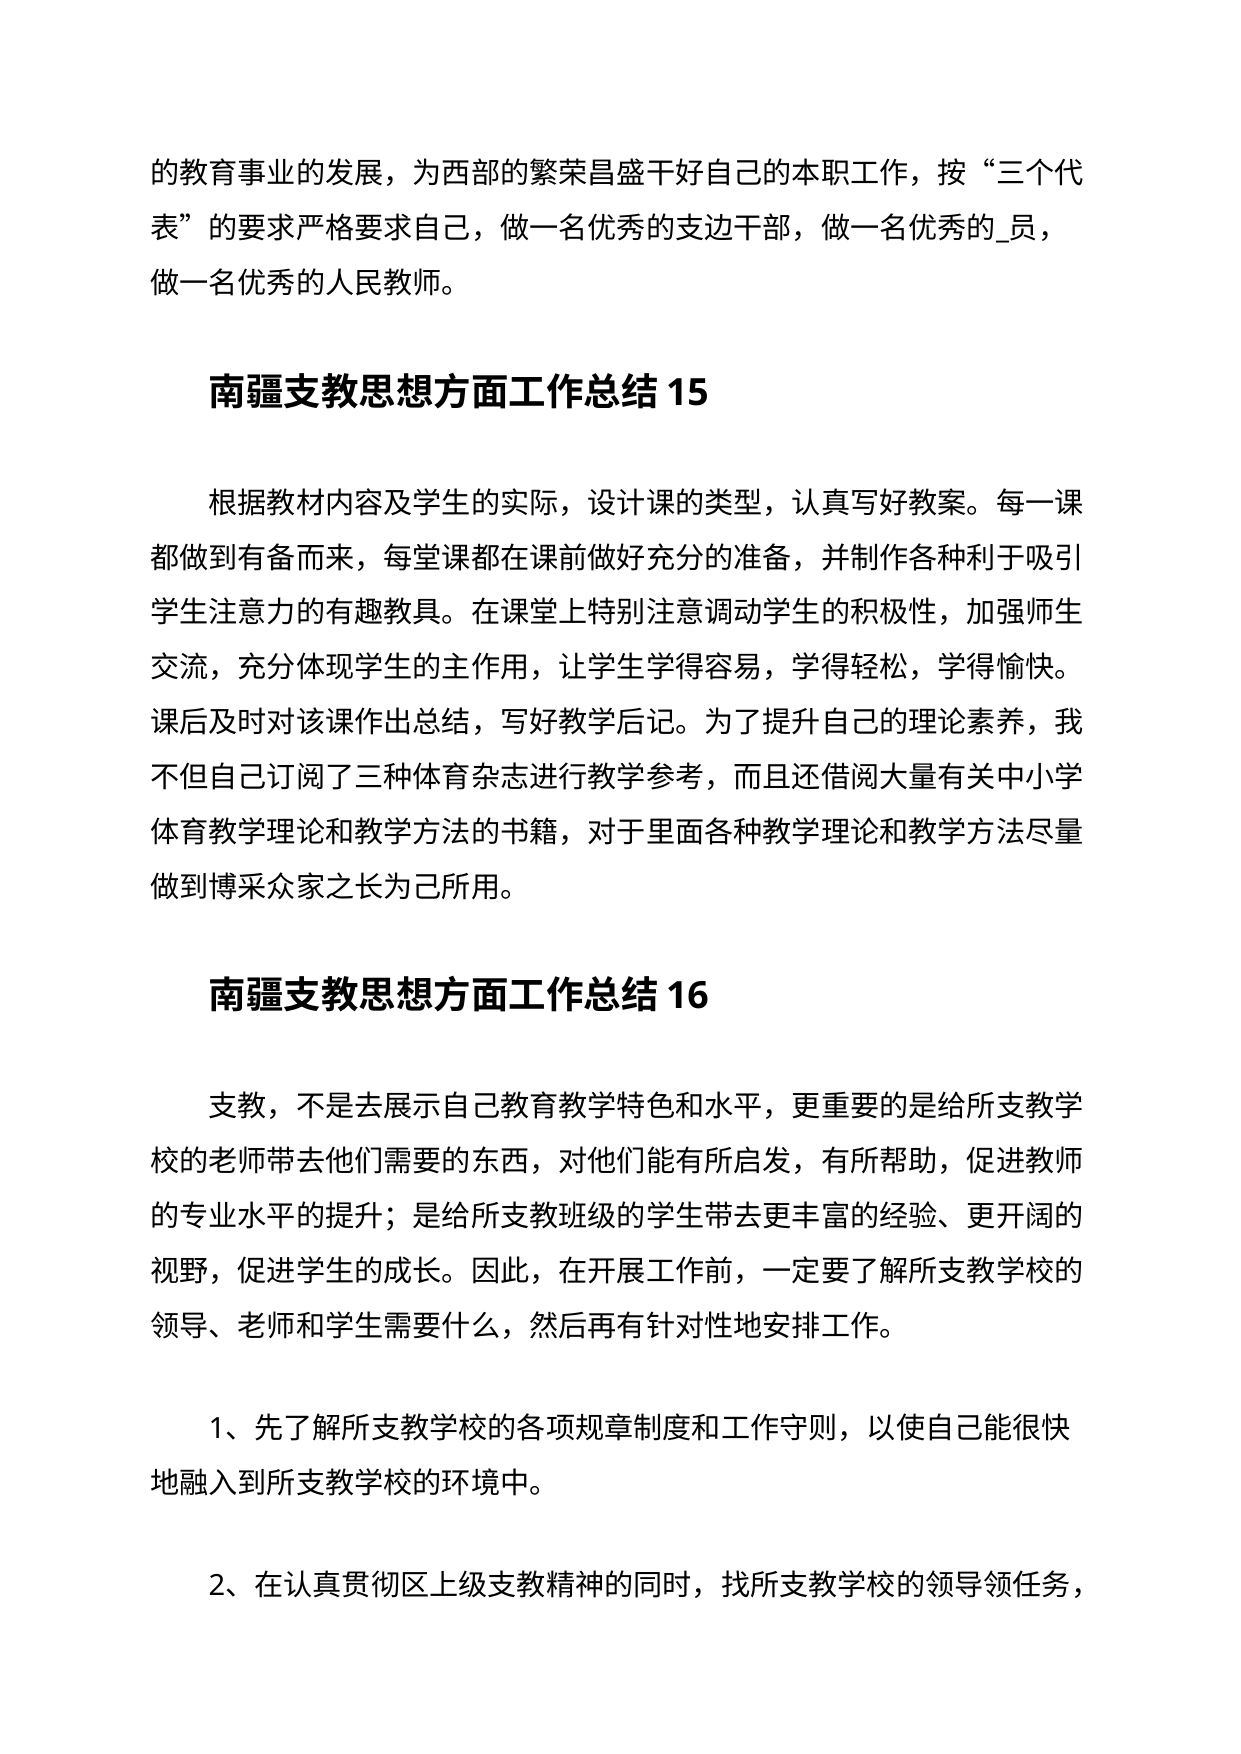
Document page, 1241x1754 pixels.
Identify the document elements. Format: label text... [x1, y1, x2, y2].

text 南疆支教思想方面工作总结15 [150, 362, 1090, 416]
text 根据教材内容及学生的实际，设计课的类型，认真写好教案。每一课都做到有备而来，每堂课都在课前做好充分的准备，并制作各种利于吸引学生注意力的有趣教具。在课堂上特别注意调动学生的积极性，加强师生交流，充分体现学生的主作用，让学生学得容易，学得轻松，学得愉快。课后及时对该课作出总结，写好教学后记。为了提升自己的理论素养，我不但自己订阅了三种体育杂志进行教学参考，而且还借阅大量有关中小学体育教学理论和教学方法的书籍，对于里面各种教学理论和教学方法尽量做到博采众家之长为己所用。 [150, 479, 1090, 906]
text 1、先了解所支教学校的各项规章制度和工作守则，以使自己能很快地融入到所支教学校的环境中。 [150, 1404, 1090, 1502]
text 支教，不是去展示自己教育教学特色和水平，更重要的是给所支教学校的老师带去他们需要的东西，对他们能有所启发，有所帮助，促进教师的专业水平的提升；是给所支教班级的学生带去更丰富的经验、更开阔的视野，促进学生的成长。因此，在开展工作前，一定要了解所支教学校的领导、老师和学生需要什么，然后再有针对性地安排工作。 [150, 1083, 1090, 1345]
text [150, 150, 1090, 302]
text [150, 1561, 1090, 1603]
text 南疆支教思想方面工作总结16 [150, 965, 1090, 1020]
